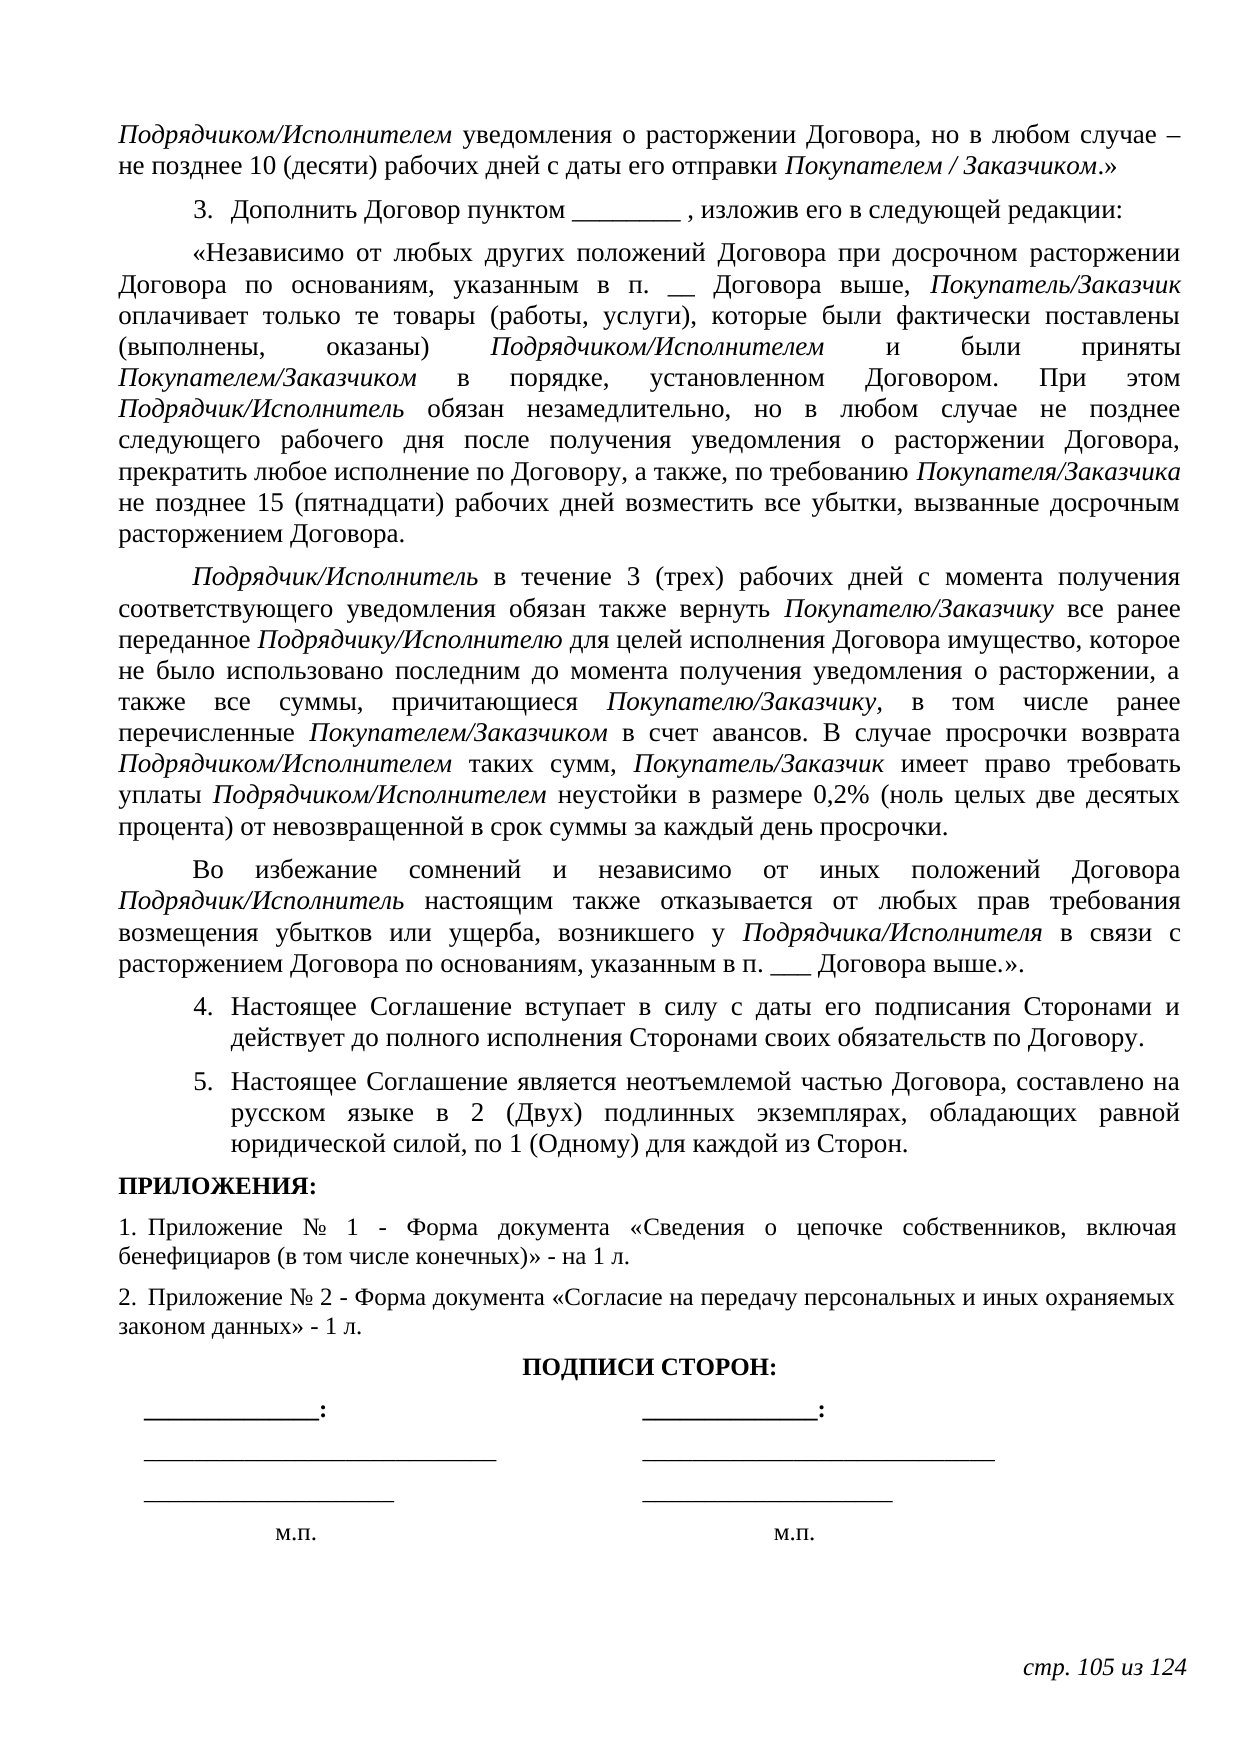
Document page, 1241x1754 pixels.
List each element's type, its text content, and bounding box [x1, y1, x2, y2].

title ПОДПИСИ СТОРОН: [118, 1352, 1181, 1381]
table_cell ____________________________ ____________________ м.п. [133, 1423, 631, 1546]
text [118, 118, 1181, 180]
text Во избежание сомнений и независимо от иных положений Договора Подрядчик/Исполнитель настоящим также отказывается от любых прав требования возмещения убытков или ущерба, возникшего у Подрядчика/Исполнителя в связи с расторжением Договора по основаниям, указанным в п. ___ Договора выше.». [118, 853, 1181, 978]
table_cell ____________________________ ____________________ м.п. [631, 1423, 1167, 1546]
list Настоящее Соглашение является неотъемлемой частью Договора, составлено на русском языке в 2 (Двух) подлинных экземплярах, обладающих равной юридической силой, по 1 (Одному) для каждой из Сторон. [193, 1065, 1181, 1159]
table_header ______________: [631, 1381, 1167, 1422]
text ПРИЛОЖЕНИЯ: [118, 1171, 1181, 1200]
list Дополнить Договор пунктом ________ , изложив его в следующей редакции: [193, 193, 1181, 224]
text Подрядчик/Исполнитель в течение 3 (трех) рабочих дней с момента получения соответствующего уведомления обязан также вернуть Покупателю/Заказчику все ранее переданное Подрядчику/Исполнителю для целей исполнения Договора имущество, которое не было использовано последним до момента получения уведомления о расторжении, а также все суммы, причитающиеся Покупателю/Заказчику, в том числе ранее перечисленные Покупателем/Заказчиком в счет авансов. В случае просрочки возврата Подрядчиком/Исполнителем таких сумм, Покупатель/Заказчик имеет право требовать уплаты Подрядчиком/Исполнителем неустойки в размере 0,2% (ноль целых две десятых процента) от невозвращенной в срок суммы за каждый день просрочки. [118, 561, 1181, 841]
list Настоящее Соглашение вступает в силу с даты его подписания Сторонами и действует до полного исполнения Сторонами своих обязательств по Договору. [193, 990, 1181, 1053]
list Приложение № 2 - Форма документа «Согласие на передачу персональных и иных охраняемых законом данных» - 1 л. [118, 1282, 1177, 1340]
table_header ______________: [133, 1381, 631, 1422]
text «Независимо от любых других положений Договора при досрочном расторжении Договора по основаниям, указанным в п. __ Договора выше, Покупатель/Заказчик оплачивает только те товары (работы, услуги), которые были фактически поставлены (выполнены, оказаны) Подрядчиком/Исполнителем и были приняты Покупателем/Заказчиком в порядке, установленном Договором. При этом Подрядчик/Исполнитель обязан незамедлительно, но в любом случае не позднее следующего рабочего дня после получения уведомления о расторжении Договора, прекратить любое исполнение по Договору, а также, по требованию Покупателя/Заказчика не позднее 15 (пятнадцати) рабочих дней возместить все убытки, вызванные досрочным расторжением Договора. [118, 237, 1181, 548]
list Приложение № 1 - Форма документа «Сведения о цепочке собственников, включая бенефициаров (в том числе конечных)» - на 1 л. [118, 1212, 1177, 1270]
